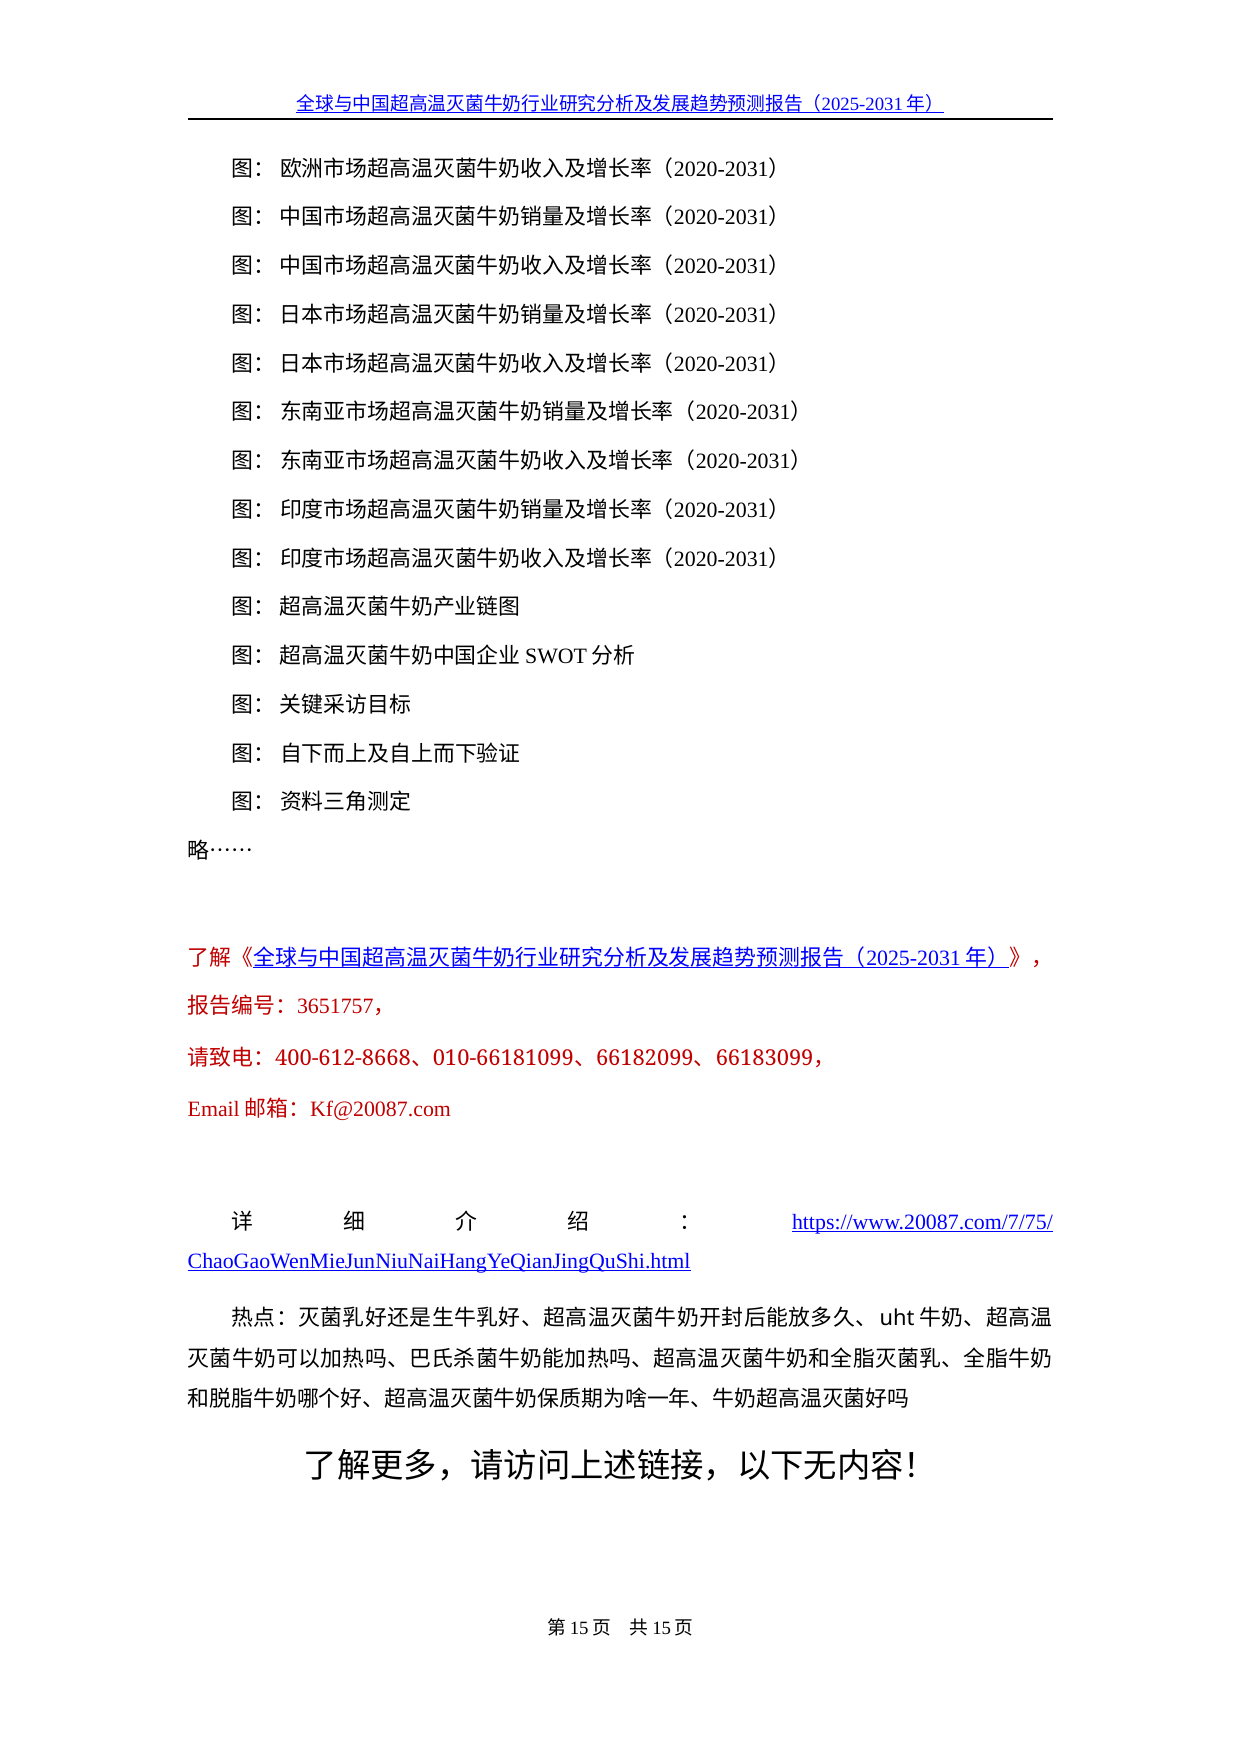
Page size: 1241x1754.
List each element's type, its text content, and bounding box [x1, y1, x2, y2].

text 热点：灭菌乳好还是生牛乳好、超高温灭菌牛奶开封后能放多久、uht牛奶、超高温灭菌牛奶可以加热吗、巴氏杀菌牛奶能加热吗、超高温灭菌牛奶和全脂灭菌乳、全脂牛奶和脱脂牛奶哪个好、超高温灭菌牛奶保质期为啥一年、牛奶超高温灭菌好吗 [187, 1299, 1053, 1413]
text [187, 150, 1053, 865]
text 请致电：400-612-8668、010-66181099、66182099、66183099， [187, 1039, 1053, 1072]
title 了解更多，请访问上述链接，以下无内容！ [187, 1431, 1053, 1496]
text 详细介绍：https://www.20087.com/7/75/ChaoGaoWenMieJunNiuNaiHangYeQianJingQuShi.html [187, 1204, 1053, 1277]
text 了解《全球与中国超高温灭菌牛奶行业研究分析及发展趋势预测报告（2025-2031年）》，报告编号：3651757， [187, 939, 1053, 1020]
text Email邮箱：Kf@20087.com [187, 1091, 1053, 1123]
